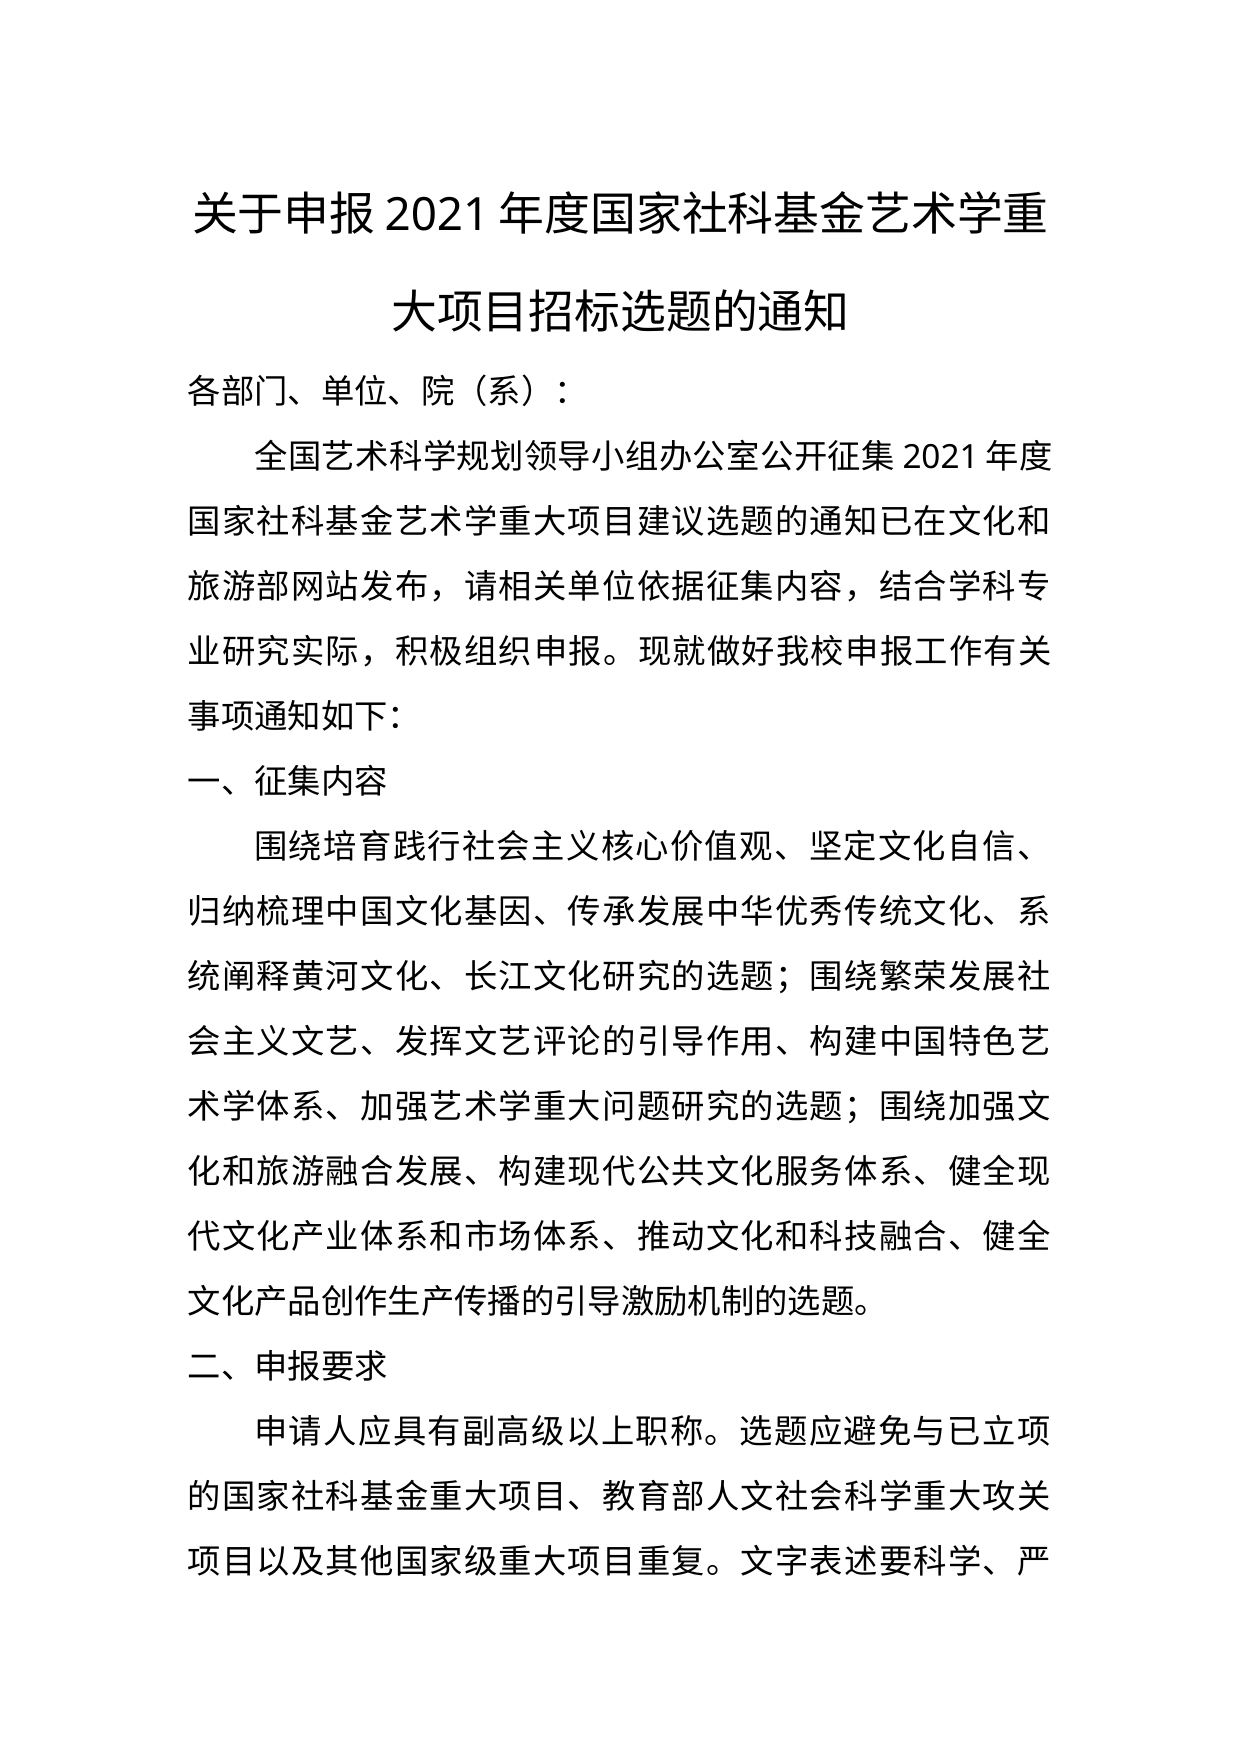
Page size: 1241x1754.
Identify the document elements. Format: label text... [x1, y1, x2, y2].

text 一、征集内容 [187, 747, 1053, 812]
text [187, 1397, 1053, 1592]
text 围绕培育践行社会主义核心价值观、坚定文化自信、归纳梳理中国文化基因、传承发展中华优秀传统文化、系统阐释黄河文化、长江文化研究的选题；围绕繁荣发展社会主义文艺、发挥文艺评论的引导作用、构建中国特色艺术学体系、加强艺术学重大问题研究的选题；围绕加强文化和旅游融合发展、构建现代公共文化服务体系、健全现代文化产业体系和市场体系、推动文化和科技融合、健全文化产品创作生产传播的引导激励机制的选题。 [187, 812, 1053, 1332]
text 各部门、单位、院（系）： [187, 357, 1053, 422]
text 关于申报2021年度国家社科基金艺术学重大项目招标选题的通知 [187, 162, 1053, 357]
text 二、申报要求 [187, 1332, 1053, 1397]
text 全国艺术科学规划领导小组办公室公开征集2021年度国家社科基金艺术学重大项目建议选题的通知已在文化和旅游部网站发布，请相关单位依据征集内容，结合学科专业研究实际，积极组织申报。现就做好我校申报工作有关事项通知如下： [187, 422, 1053, 747]
